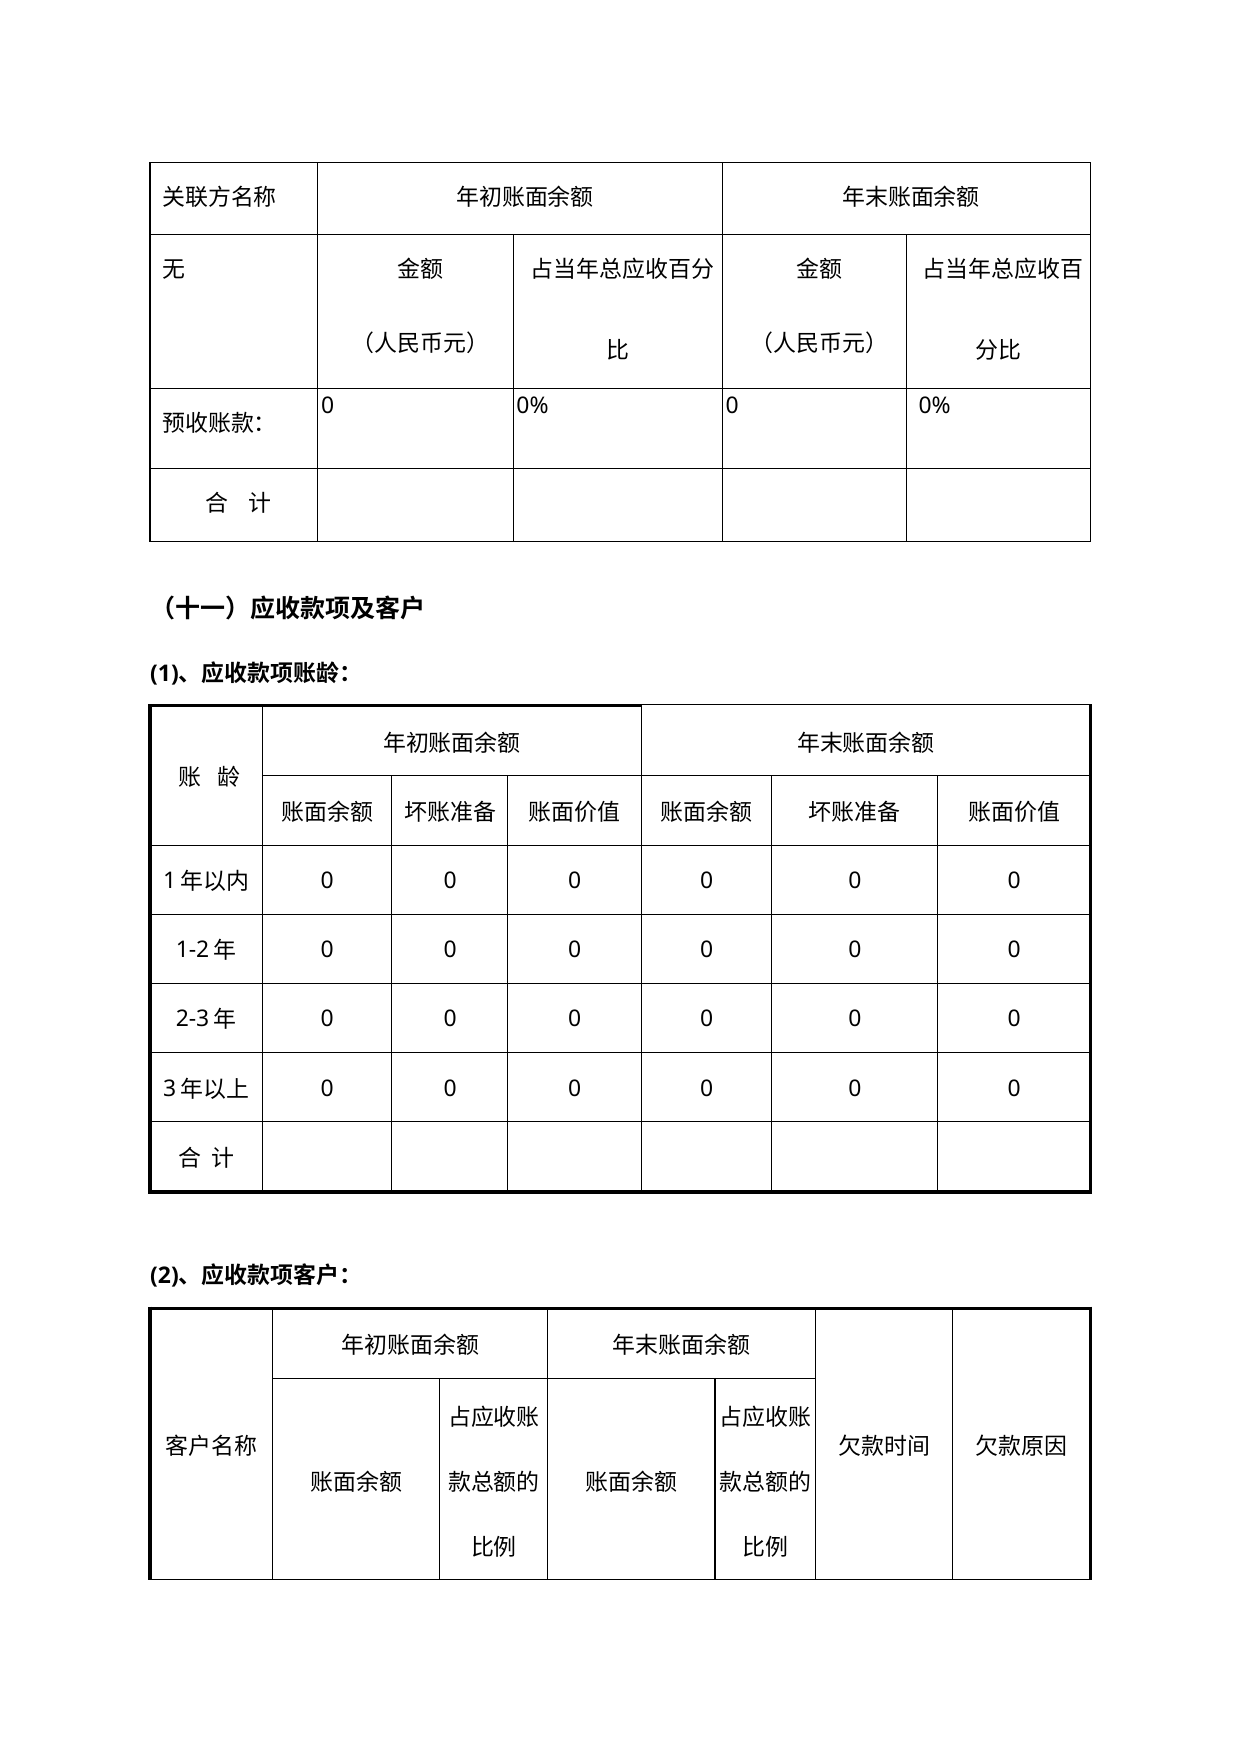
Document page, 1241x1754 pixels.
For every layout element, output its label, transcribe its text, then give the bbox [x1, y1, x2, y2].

table_cell 占当年总应收百分比 [907, 235, 1090, 388]
table_cell 占应收账款总额的比例 [440, 1379, 547, 1579]
table_cell 3年以上 [152, 1053, 262, 1121]
table_cell 占当年总应收百分比 [514, 235, 722, 388]
table_cell 0 [938, 1053, 1089, 1121]
table_cell 2-3年 [152, 984, 262, 1052]
table_cell 账面余额 [548, 1379, 714, 1579]
table_cell 合 计 [152, 1122, 262, 1190]
table_cell 0 [263, 915, 391, 983]
table_cell 0 [772, 984, 937, 1052]
table_cell 金额 （人民币元） [723, 235, 906, 388]
table_cell 坏账准备 [392, 776, 507, 844]
table_cell 预收账款： [151, 389, 317, 468]
table_cell 0 [938, 915, 1089, 983]
table_cell 合 计 [151, 469, 317, 541]
table_cell 1-2年 [152, 915, 262, 983]
table_cell 金额 （人民币元） [318, 235, 513, 388]
table_cell 0 [392, 1053, 507, 1121]
table_cell [907, 469, 1090, 541]
table_cell 0 [263, 1053, 391, 1121]
table_cell 0 [392, 846, 507, 914]
table_cell 0 [772, 915, 937, 983]
table_cell 0 [392, 915, 507, 983]
table_header 欠款原因 [953, 1310, 1089, 1579]
table_header 关联方名称 [151, 163, 317, 234]
text （十一）应收款项及客户 [150, 574, 1090, 639]
table_cell 0 [263, 984, 391, 1052]
table_cell 1年以内 [152, 846, 262, 914]
table_cell 0 [318, 389, 513, 468]
table_cell 账面余额 [263, 776, 391, 844]
table_header 客户名称 [152, 1310, 272, 1579]
table_header 欠款时间 [816, 1310, 952, 1579]
table_cell [723, 469, 906, 541]
table_header 年初账面余额 [318, 163, 722, 234]
table_header 年末账面余额 [548, 1310, 815, 1378]
table_cell 0% [514, 389, 722, 468]
table_cell [263, 1122, 391, 1190]
table_header 年初账面余额 [273, 1310, 547, 1378]
table_header 账 龄 [152, 707, 262, 844]
table_cell 0 [642, 984, 771, 1052]
table_cell 0 [938, 984, 1089, 1052]
table_cell 账面价值 [938, 776, 1089, 844]
table_header 年初账面余额 [263, 707, 641, 775]
table_cell 0 [392, 984, 507, 1052]
text (2)、应收款项客户： [150, 1242, 1090, 1307]
table_cell [642, 1122, 771, 1190]
table_cell 0 [263, 846, 391, 914]
table_header 年末账面余额 [723, 163, 1090, 234]
table_cell 账面余额 [642, 776, 771, 844]
table_cell [392, 1122, 507, 1190]
table_cell 0 [642, 915, 771, 983]
table_cell [514, 469, 722, 541]
table_cell 0 [642, 846, 771, 914]
table_cell [318, 469, 513, 541]
table_cell 账面余额 [273, 1379, 439, 1579]
table_cell [508, 1122, 641, 1190]
table_cell 0 [772, 1053, 937, 1121]
table_cell 0 [508, 846, 641, 914]
table_cell 0 [508, 1053, 641, 1121]
text (1)、应收款项账龄： [150, 639, 1090, 704]
table_cell 坏账准备 [772, 776, 937, 844]
table_cell 0% [907, 389, 1090, 468]
table_cell 0 [772, 846, 937, 914]
table_cell 0 [508, 984, 641, 1052]
table_cell [772, 1122, 937, 1190]
table_cell 0 [723, 389, 906, 468]
table_cell 账面价值 [508, 776, 641, 844]
table_cell 0 [938, 846, 1089, 914]
table_cell 0 [508, 915, 641, 983]
table_header 年末账面余额 [642, 705, 1089, 775]
table_cell 0 [642, 1053, 771, 1121]
table_cell 占应收账款总额的比例 [716, 1379, 815, 1579]
table_cell [938, 1122, 1089, 1190]
table_cell 无 [151, 235, 317, 388]
